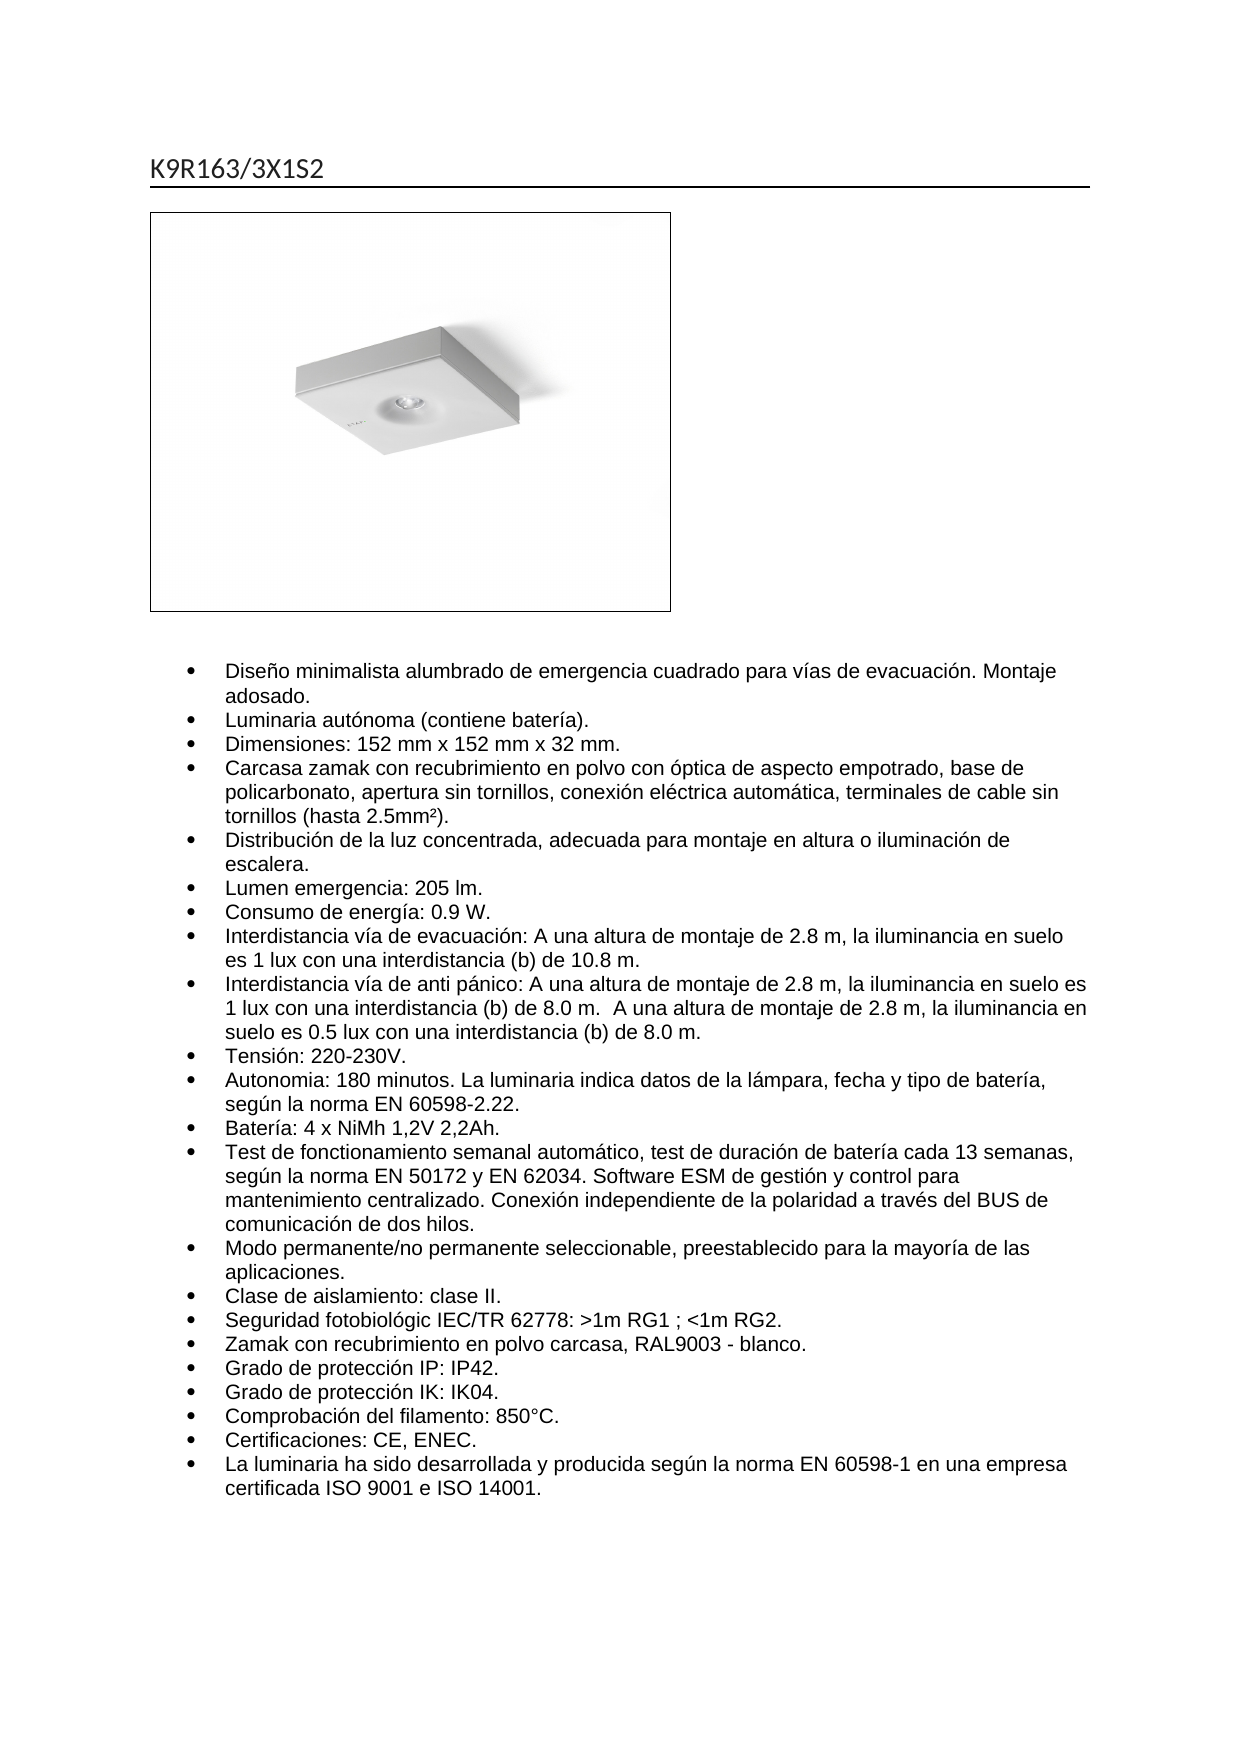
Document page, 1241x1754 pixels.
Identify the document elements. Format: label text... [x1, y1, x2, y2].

list Carcasa zamak con recubrimiento en polvo con óptica de aspecto empotrado, base de policarbonato, apertura sin tornillos, conexión eléctrica automática, terminales de cable sin tornillos (hasta 2.5mm²). [187, 756, 1090, 827]
list Distribución de la luz concentrada, adecuada para montaje en altura o iluminación de escalera. [187, 827, 1090, 876]
list Grado de protección IK: IK04. [187, 1380, 1090, 1404]
list Seguridad fotobiológic IEC/TR 62778: >1m RG1 ; <1m RG2. [187, 1308, 1090, 1332]
list Batería: 4 x NiMh 1,2V 2,2Ah. [187, 1116, 1090, 1140]
list Tensión: 220-230V. [187, 1044, 1090, 1068]
list Interdistancia vía de anti pánico: A una altura de montaje de 2.8 m, la iluminancia en suelo es 1 lux con una interdistancia (b) de 8.0 m. A una altura de montaje de 2.8 m, la iluminancia en suelo es 0.5 lux con una interdistancia (b) de 8.0 m. [187, 972, 1090, 1044]
list Zamak con recubrimiento en polvo carcasa, RAL9003 - blanco. [187, 1332, 1090, 1356]
list Dimensiones: 152 mm x 152 mm x 32 mm. [187, 731, 1090, 756]
list Grado de protección IP: IP42. [187, 1356, 1090, 1380]
list Modo permanente/no permanente seleccionable, preestablecido para la mayoría de las aplicaciones. [187, 1236, 1090, 1284]
list La luminaria ha sido desarrollada y producida según la norma EN 60598-1 en una empresa certificada ISO 9001 e ISO 14001. [187, 1452, 1090, 1500]
list Test de fonctionamiento semanal automático, test de duración de batería cada 13 semanas, según la norma EN 50172 y EN 62034. Software ESM de gestión y control para mantenimiento centralizado. Conexión independiente de la polaridad a través del BUS de comunicación de dos hilos. [187, 1140, 1090, 1236]
list Luminaria autónoma (contiene batería). [187, 707, 1090, 731]
list Certificaciones: CE, ENEC. [187, 1428, 1090, 1452]
list Lumen emergencia: 205 lm. [187, 876, 1090, 899]
text K9R163/3X1S2 [150, 150, 1090, 186]
list Interdistancia vía de evacuación: A una altura de montaje de 2.8 m, la iluminancia en suelo es 1 lux con una interdistancia (b) de 10.8 m. [187, 924, 1090, 972]
list Autonomia: 180 minutos. La luminaria indica datos de la lámpara, fecha y tipo de batería, según la norma EN 60598-2.22. [187, 1068, 1090, 1116]
list Diseño minimalista alumbrado de emergencia cuadrado para vías de evacuación. Montaje adosado. [187, 659, 1090, 707]
picture [151, 213, 670, 611]
list Comprobación del filamento: 850°C. [187, 1404, 1090, 1428]
list Consumo de energía: 0.9 W. [187, 899, 1090, 924]
list Clase de aislamiento: clase II. [187, 1284, 1090, 1308]
